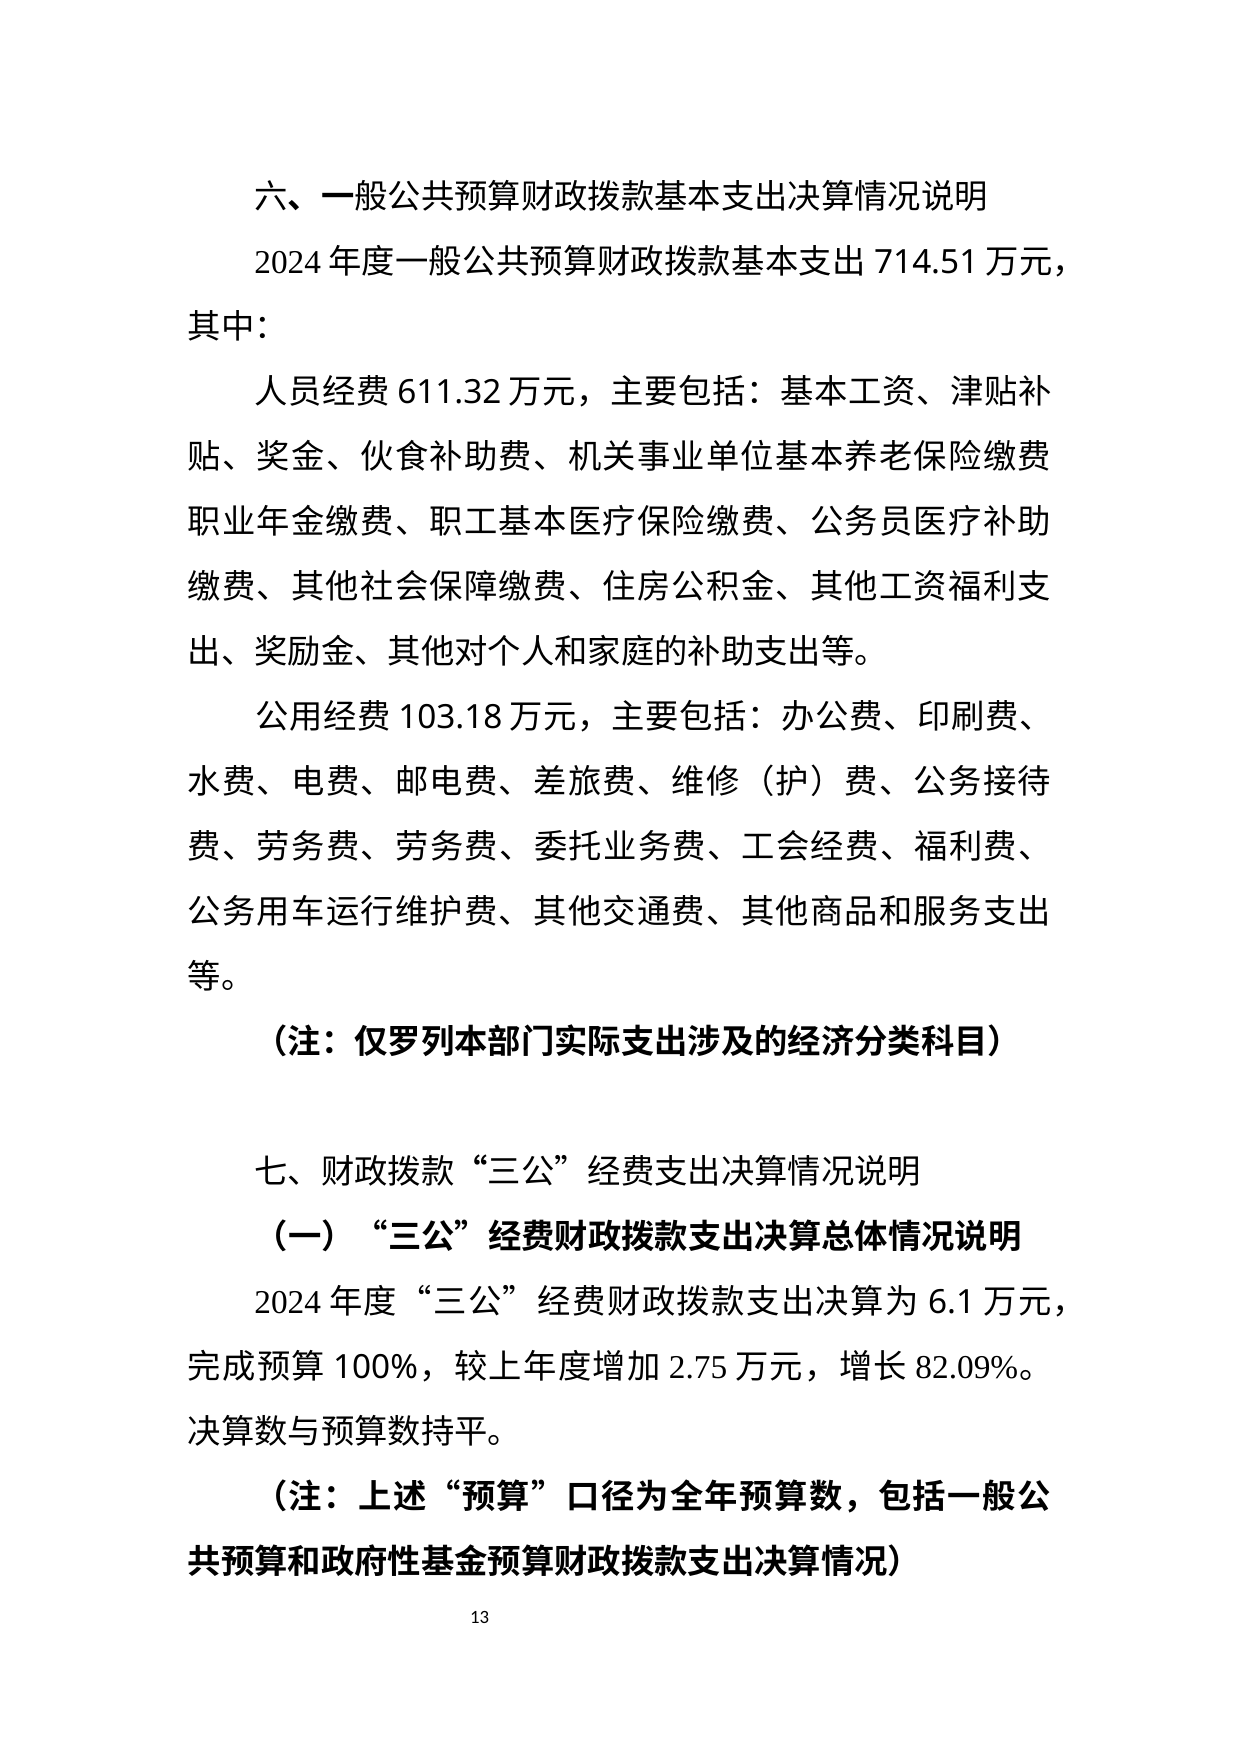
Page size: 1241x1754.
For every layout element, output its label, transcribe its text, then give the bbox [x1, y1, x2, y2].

text 六、一般公共预算财政拨款基本支出决算情况说明 [187, 162, 1053, 227]
text 2024年度“三公”经费财政拨款支出决算为6.1万元，完成预算100%，较上年度增加2.75万元，增长82.09%。决算数与预算数持平。 [187, 1267, 1053, 1462]
text 人员经费611.32万元，主要包括：基本工资、津贴补贴、奖金、伙食补助费、机关事业单位基本养老保险缴费、职业年金缴费、职工基本医疗保险缴费、公务员医疗补助缴费、其他社会保障缴费、住房公积金、其他工资福利支出、奖励金、其他对个人和家庭的补助支出等。 公用经费103.18万元，主要包括：办公费、印刷费、水费、电费、邮电费、差旅费、维修（护）费、公务接待费、劳务费、劳务费、委托业务费、工会经费、福利费、公务用车运行维护费、其他交通费、其他商品和服务支出等。 [187, 357, 1053, 1007]
text （注：上述“预算”口径为全年预算数，包括一般公共预算和政府性基金预算财政拨款支出决算情况） [187, 1462, 1053, 1592]
text 2024年度一般公共预算财政拨款基本支出714.51万元，其中： [187, 227, 1053, 357]
text 七、财政拨款“三公”经费支出决算情况说明 [187, 1137, 1053, 1202]
text （注：仅罗列本部门实际支出涉及的经济分类科目） [187, 1007, 1053, 1072]
text （一）“三公”经费财政拨款支出决算总体情况说明 [187, 1202, 1053, 1267]
